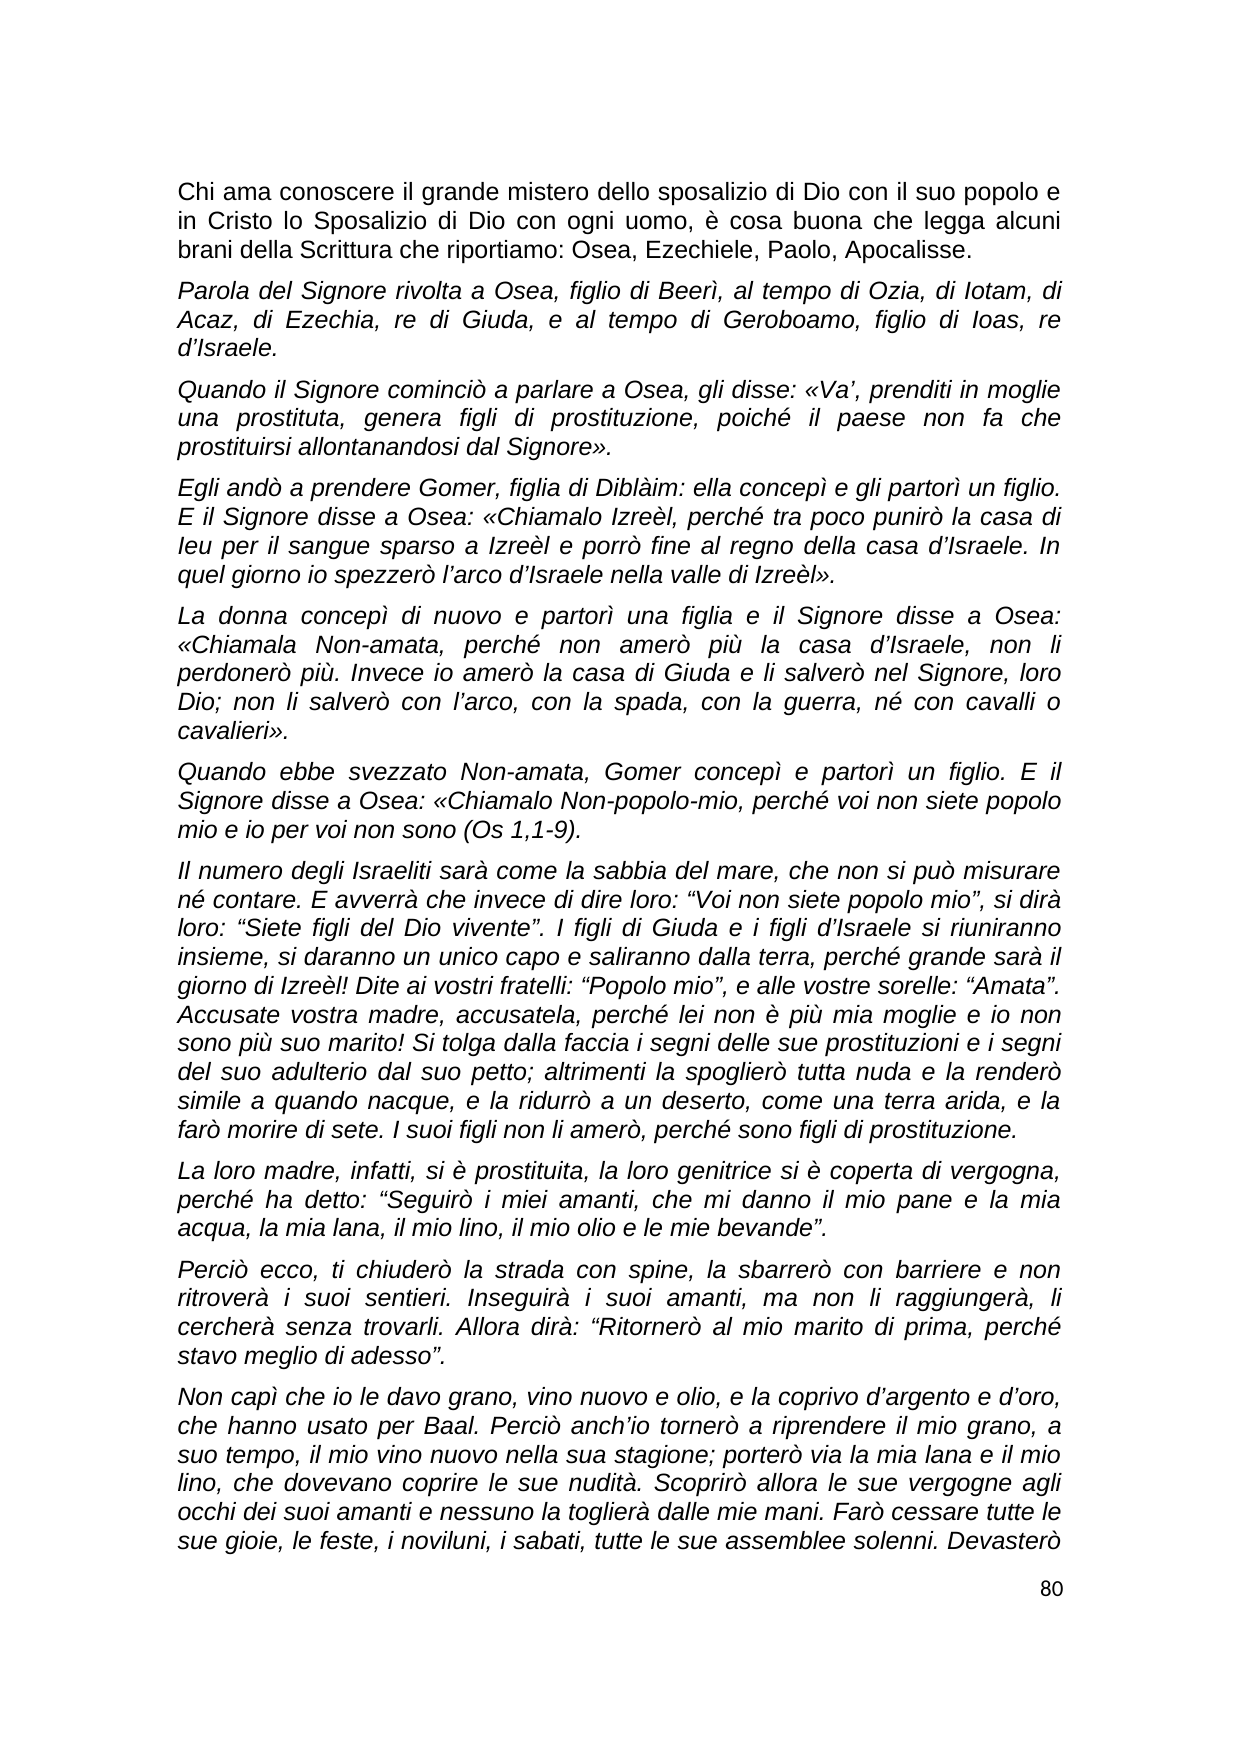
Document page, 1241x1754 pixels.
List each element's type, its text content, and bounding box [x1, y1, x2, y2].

text Perciò ecco, ti chiuderò la strada con spine, la sbarrerò con barriere e non ritroverà i suoi sentieri. Inseguirà i suoi amanti, ma non li raggiungerà, li cercherà senza trovarli. Allora dirà: “Ritornerò al mio marito di prima, perché stavo meglio di adesso”. [177, 1255, 1063, 1370]
text La donna concepì di nuovo e partorì una figlia e il Signore disse a Osea: «Chiamala Non-amata, perché non amerò più la casa d’Israele, non li perdonerò più. Invece io amerò la casa di Giuda e li salverò nel Signore, loro Dio; non li salverò con l’arco, con la spada, con la guerra, né con cavalli o cavalieri». [177, 601, 1063, 745]
text Quando ebbe svezzato Non-amata, Gomer concepì e partorì un figlio. E il Signore disse a Osea: «Chiamalo Non-popolo-mio, perché voi non siete popolo mio e io per voi non sono (Os 1,1-9). [177, 757, 1063, 843]
text Chi ama conoscere il grande mistero dello sposalizio di Dio con il suo popolo e in Cristo lo Sposalizio di Dio con ogni uomo, è cosa buona che legga alcuni brani della Scrittura che riportiamo: Osea, Ezechiele, Paolo, Apocalisse. [177, 177, 1063, 263]
text La loro madre, infatti, si è prostituita, la loro genitrice si è coperta di vergogna, perché ha detto: “Seguirò i miei amanti, che mi danno il mio pane e la mia acqua, la mia lana, il mio lino, il mio olio e le mie bevande”. [177, 1156, 1063, 1242]
text Parola del Signore rivolta a Osea, figlio di Beerì, al tempo di Ozia, di Iotam, di Acaz, di Ezechia, re di Giuda, e al tempo di Geroboamo, figlio di Ioas, re d’Israele. [177, 276, 1063, 362]
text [177, 1382, 1063, 1555]
text Il numero degli Israeliti sarà come la sabbia del mare, che non si può misurare né contare. E avverrà che invece di dire loro: “Voi non siete popolo mio”, si dirà loro: “Siete figli del Dio vivente”. I figli di Giuda e i figli d’Israele si riuniranno insieme, si daranno un unico capo e saliranno dalla terra, perché grande sarà il giorno di Izreèl! Dite ai vostri fratelli: “Popolo mio”, e alle vostre sorelle: “Amata”. Accusate vostra madre, accusatela, perché lei non è più mia moglie e io non sono più suo marito! Si tolga dalla faccia i segni delle sue prostituzioni e i segni del suo adulterio dal suo petto; altrimenti la spoglierò tutta nuda e la renderò simile a quando nacque, e la ridurrò a un deserto, come una terra arida, e la farò morire di sete. I suoi figli non li amerò, perché sono figli di prostituzione. [177, 856, 1063, 1143]
text Egli andò a prendere Gomer, figlia di Diblàim: ella concepì e gli partorì un figlio. E il Signore disse a Osea: «Chiamalo Izreèl, perché tra poco punirò la casa di Ieu per il sangue sparso a Izreèl e porrò fine al regno della casa d’Israele. In quel giorno io spezzerò l’arco d’Israele nella valle di Izreèl». [177, 473, 1063, 588]
text Quando il Signore cominciò a parlare a Osea, gli disse: «Va’, prenditi in moglie una prostituta, genera figli di prostituzione, poiché il paese non fa che prostituirsi allontanandosi dal Signore». [177, 375, 1063, 461]
